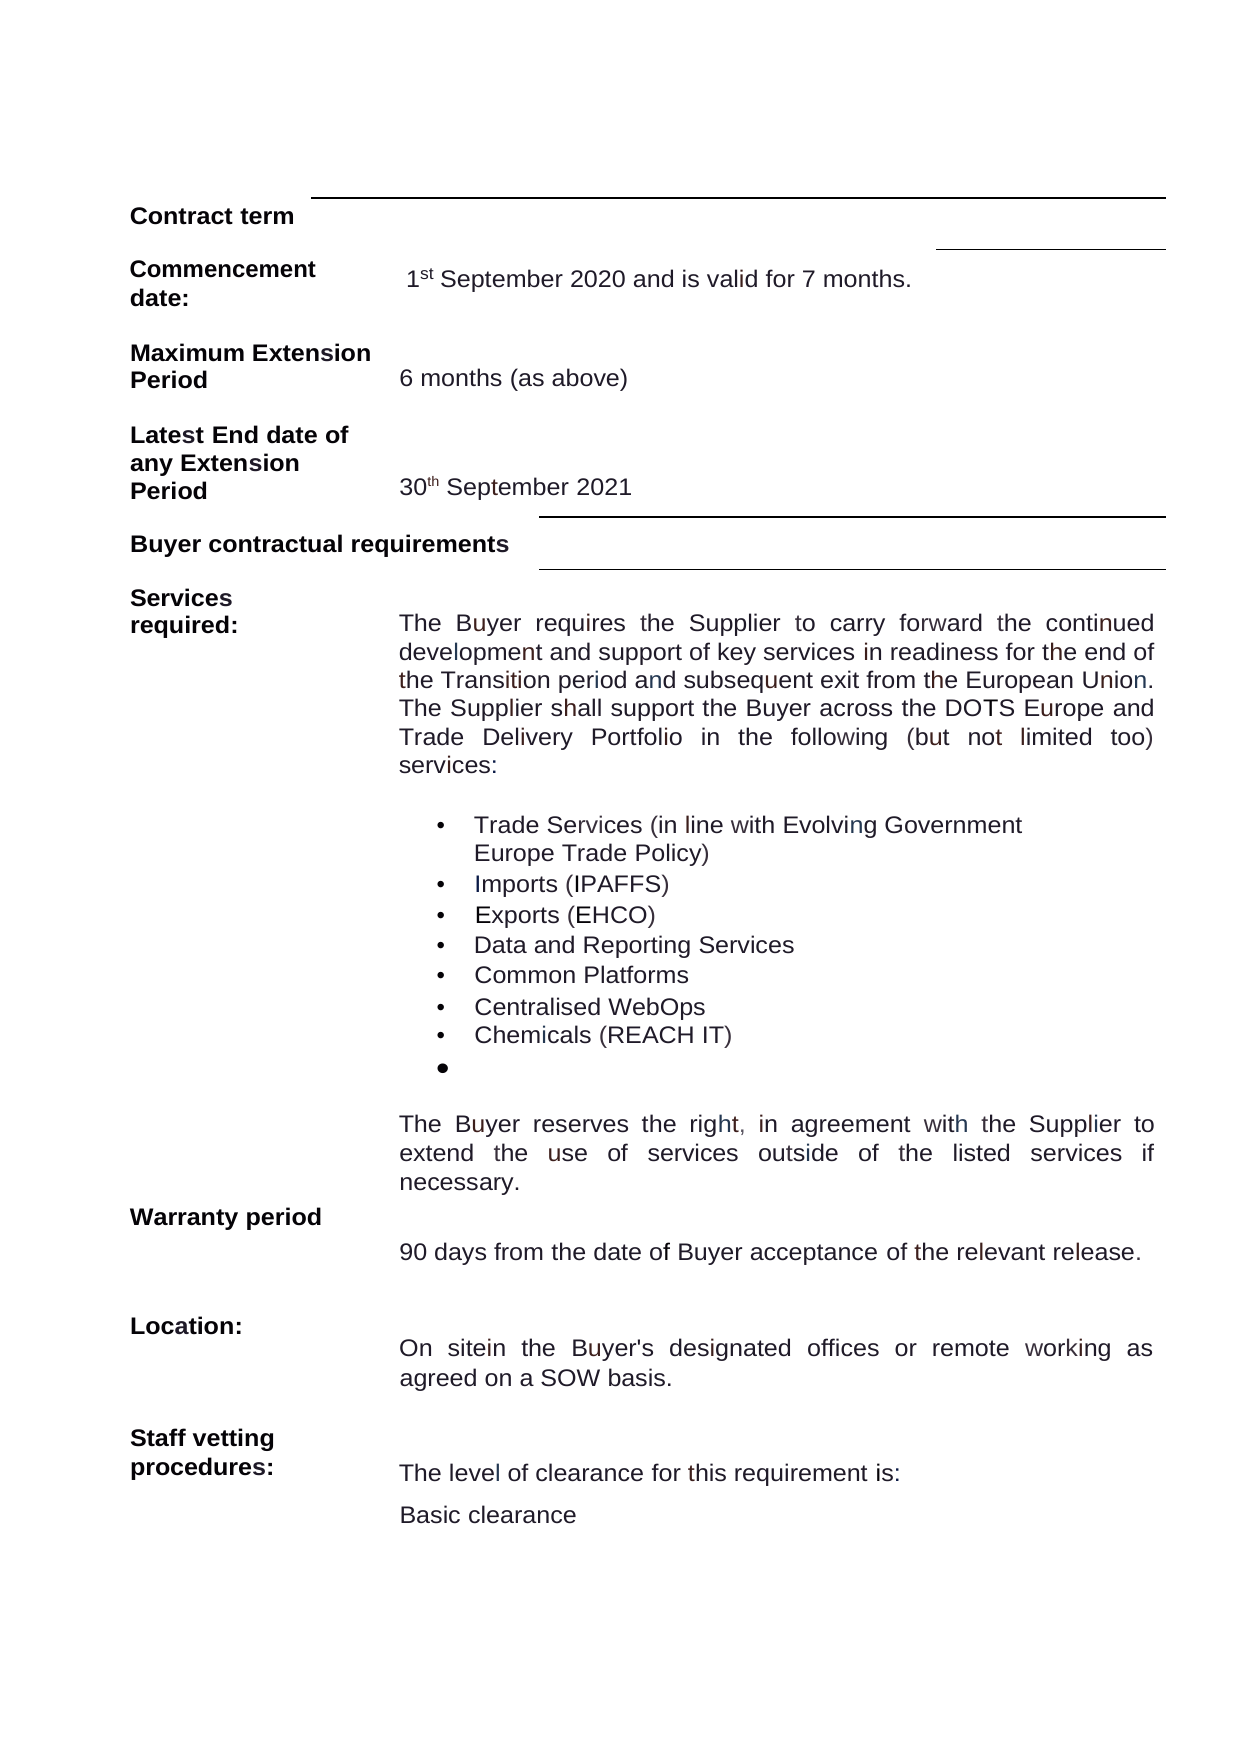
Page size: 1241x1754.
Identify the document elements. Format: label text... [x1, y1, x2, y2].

text On sitein the Buyer's designated offices or remote working as agreed on a SOW basis. [399, 1334, 1153, 1392]
text Location: [130, 1312, 348, 1340]
text Warranty period [129, 1203, 348, 1231]
list Exports (EHCO) [436, 901, 1165, 928]
text Contract term [129, 202, 372, 230]
text 30th September 2021 [399, 473, 1165, 501]
text The Buyer requires the Supplier to carry forward the continued development and support of key services in readiness for the end of the Transition period and subsequent exit from the European Union. The Supplier shall support the Buyer across the DOTS Europe and Trade Delivery Portfolio in the following (but not limited too) services: [398, 609, 1154, 778]
list Common Platforms [436, 961, 1165, 989]
text Latest End date of any Extension Period [130, 421, 350, 505]
list Data and Reporting Services [436, 931, 1165, 959]
text 1st September 2020 and is valid for 7 months. [406, 263, 1165, 293]
list Centralised WebOps [436, 993, 1165, 1020]
list Trade Services (in line with Evolving Government Europe Trade Policy) [436, 811, 1110, 867]
text Buyer contractual requirements [130, 529, 1165, 557]
text Services required: [130, 584, 348, 639]
text 6 months (as above) [399, 364, 1165, 392]
text Maximum Extension Period [130, 338, 373, 394]
list Imports (IPAFFS) [436, 870, 1165, 898]
text The level of clearance for this requirement is: Basic clearance [398, 1459, 957, 1528]
list Chemicals (REACH IT) [436, 1023, 1165, 1049]
text The Buyer reserves the right, in agreement with the Supplier to extend the use of services outside of the listed services if necessary. [398, 1110, 1154, 1195]
text Commencement date: [129, 255, 372, 312]
text 90 days from the date of Buyer acceptance of the relevant release. [399, 1237, 1165, 1265]
text Staff vetting procedures: [130, 1424, 277, 1481]
text • [436, 1049, 1165, 1089]
